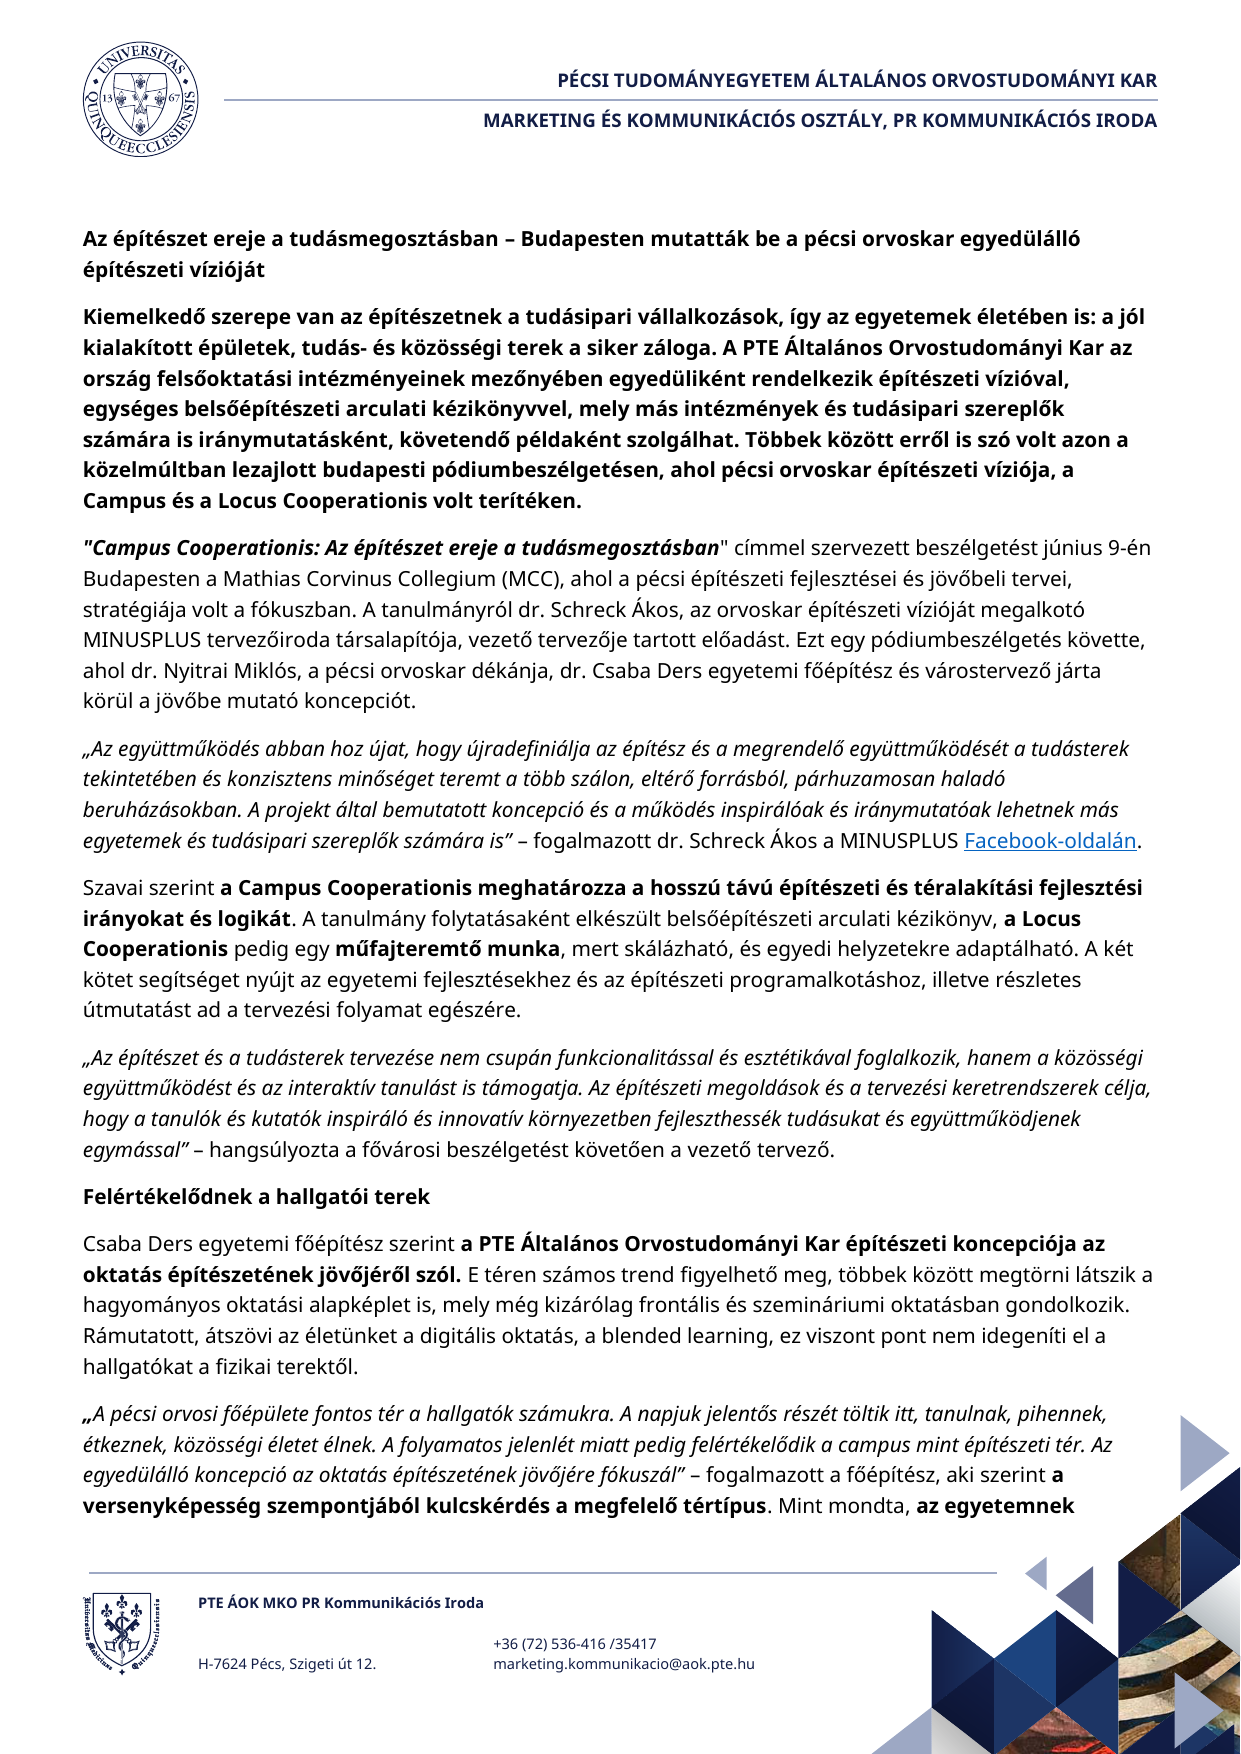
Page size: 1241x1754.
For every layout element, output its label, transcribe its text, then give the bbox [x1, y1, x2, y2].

text „Az építészet és a tudásterek tervezése nem csupán funkcionalitással és esztétikával foglalkozik, hanem a közösségi együttműködést és az interaktív tanulást is támogatja. Az építészeti megoldások és a tervezési keretrendszerek célja, hogy a tanulók és kutatók inspiráló és innovatív környezetben fejleszthessék tudásukat és együttműködjenek egymással” – hangsúlyozta a fővárosi beszélgetést követően a vezető tervező. [83, 1043, 1157, 1163]
text Kiemelkedő szerepe van az építészetnek a tudásipari vállalkozások, így az egyetemek életében is: a jól kialakított épületek, tudás- és közösségi terek a siker záloga. A PTE Általános Orvostudományi Kar az ország felsőoktatási intézményeinek mezőnyében egyedüliként rendelkezik építészeti vízióval, egységes belsőépítészeti arculati kézikönyvvel, mely más intézmények és tudásipari szereplők számára is iránymutatásként, követendő példaként szolgálhat. Többek között erről is szó volt azon a közelmúltban lezajlott budapesti pódiumbeszélgetésen, ahol pécsi orvoskar építészeti víziója, a Campus és a Locus Cooperationis volt terítéken. [83, 302, 1157, 514]
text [83, 1399, 1157, 1519]
text "Campus Cooperationis: Az építészet ereje a tudásmegosztásban" címmel szervezett beszélgetést június 9-én Budapesten a Mathias Corvinus Collegium (MCC), ahol a pécsi építészeti fejlesztései és jövőbeli tervei, stratégiája volt a fókuszban. A tanulmányról dr. Schreck Ákos, az orvoskar építészeti vízióját megalkotó MINUSPLUS tervezőiroda társalapítója, vezető tervezője tartott előadást. Ezt egy pódiumbeszélgetés követte, ahol dr. Nyitrai Miklós, a pécsi orvoskar dékánja, dr. Csaba Ders egyetemi főépítész és várostervező járta körül a jövőbe mutató koncepciót. [83, 533, 1157, 715]
text Az építészet ereje a tudásmegosztásban – Budapesten mutatták be a pécsi orvoskar egyedülálló építészeti vízióját [83, 224, 1157, 283]
text „Az együttműködés abban hoz újat, hogy újradefiniálja az építész és a megrendelő együttműködését a tudásterek tekintetében és konzisztens minőséget teremt a több szálon, eltérő forrásból, párhuzamosan haladó beruházásokban. A projekt által bemutatott koncepció és a működés inspirálóak és iránymutatóak lehetnek más egyetemek és tudásipari szereplők számára is” – fogalmazott dr. Schreck Ákos a MINUSPLUS Facebook-oldalán. [83, 734, 1157, 854]
text Szavai szerint a Campus Cooperationis meghatározza a hosszú távú építészeti és téralakítási fejlesztési irányokat és logikát. A tanulmány folytatásaként elkészült belsőépítészeti arculati kézikönyv, a Locus Cooperationis pedig egy műfajteremtő munka, mert skálázható, és egyedi helyzetekre adaptálható. A két kötet segítséget nyújt az egyetemi fejlesztésekhez és az építészeti programalkotáshoz, illetve részletes útmutatást ad a tervezési folyamat egészére. [83, 873, 1157, 1024]
text Csaba Ders egyetemi főépítész szerint a PTE Általános Orvostudományi Kar építészeti koncepciója az oktatás építészetének jövőjéről szól. E téren számos trend figyelhető meg, többek között megtörni látszik a hagyományos oktatási alapképlet is, mely még kizárólag frontális és szemináriumi oktatásban gondolkozik. Rámutatott, átszövi az életünket a digitális oktatás, a blended learning, ez viszont pont nem idegeníti el a hallgatókat a fizikai terektől. [83, 1229, 1157, 1380]
text Felértékelődnek a hallgatói terek [83, 1182, 1157, 1210]
